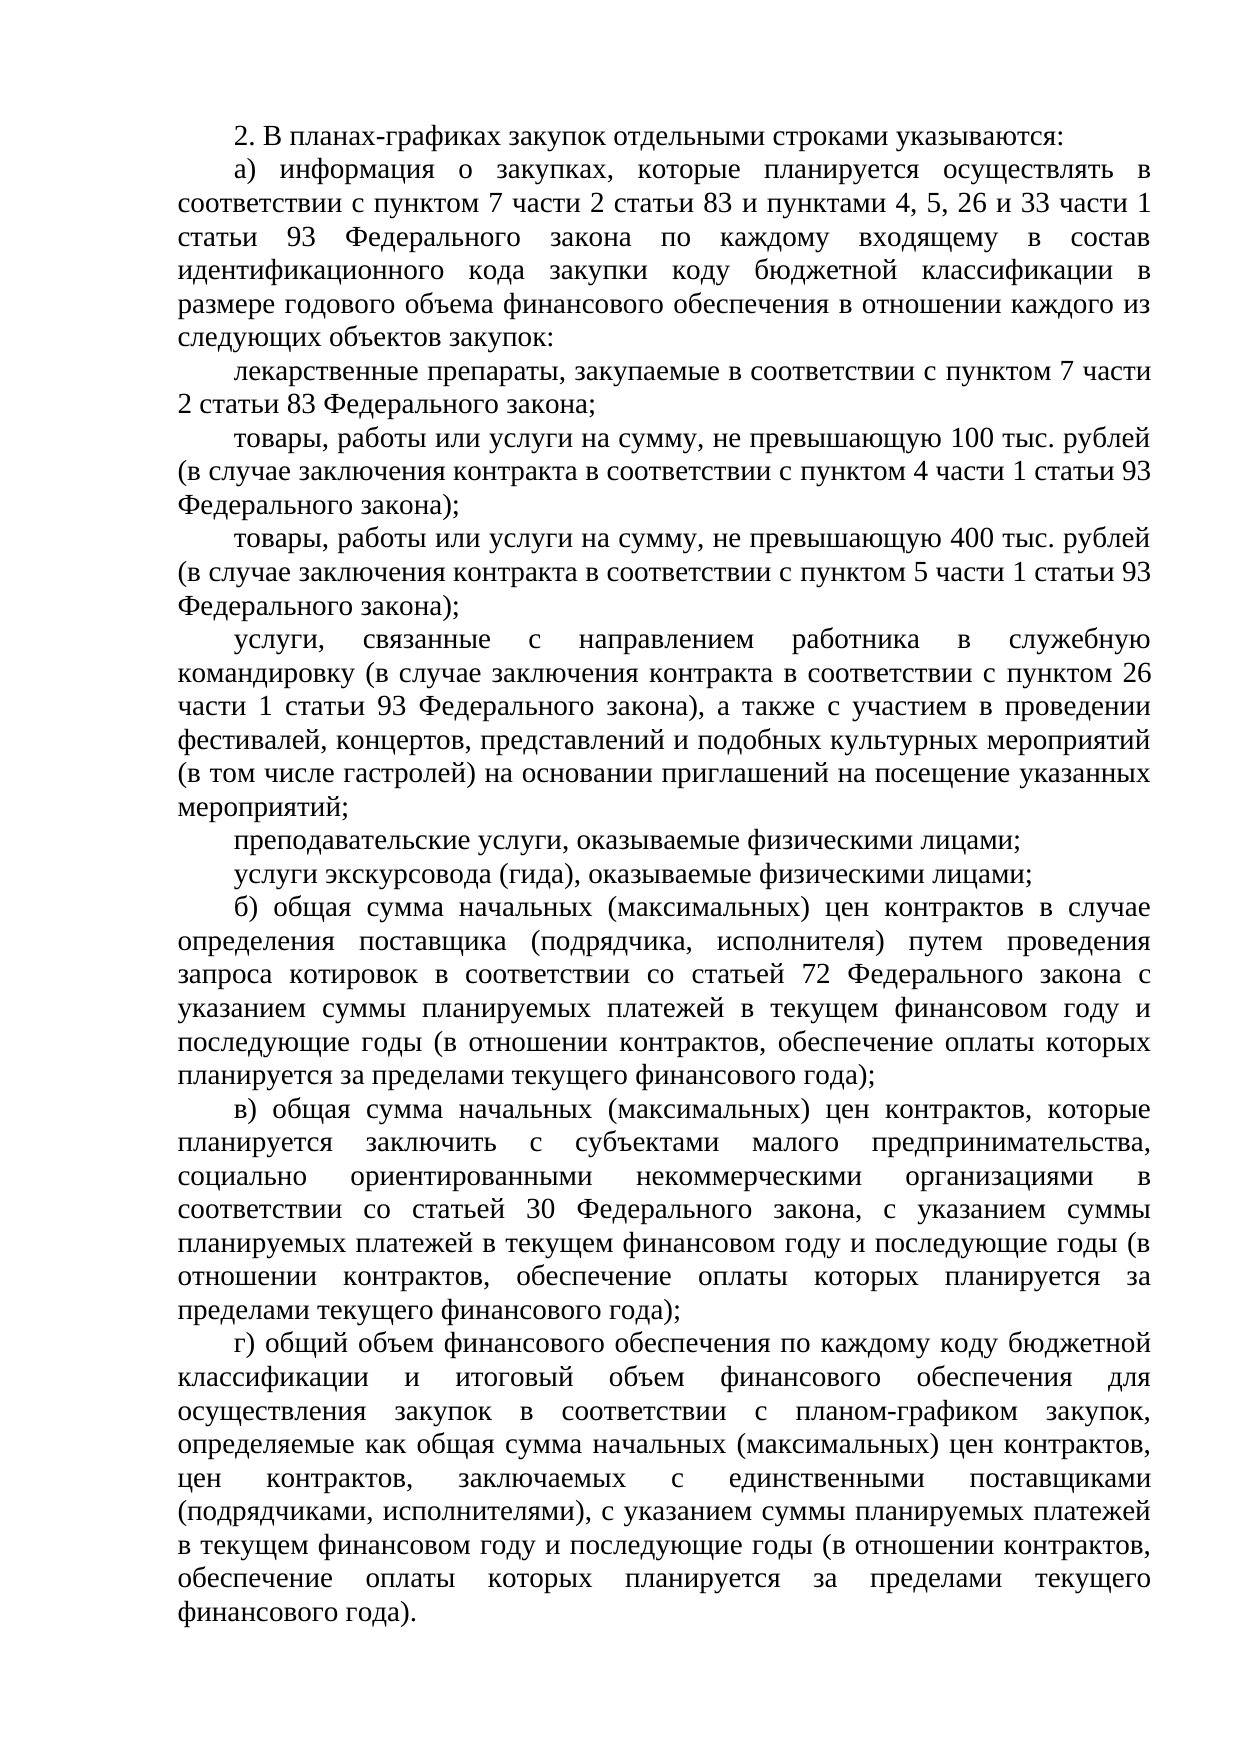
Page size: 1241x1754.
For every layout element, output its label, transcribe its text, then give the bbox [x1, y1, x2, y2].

text услуги экскурсовода (гида), оказываемые физическими лицами; [177, 856, 1152, 889]
text преподавательские услуги, оказываемые физическими лицами; [177, 822, 1152, 856]
text товары, работы или услуги на сумму, не превышающую 100 тыс. рублей (в случае заключения контракта в соответствии с пунктом 4 части 1 статьи 93 Федерального закона); [177, 420, 1152, 521]
text 2. В планах-графиках закупок отдельными строками указываются: [177, 118, 1152, 152]
text лекарственные препараты, закупаемые в соответствии с пунктом 7 части 2 статьи 83 Федерального закона; [177, 353, 1152, 420]
text в) общая сумма начальных (максимальных) цен контрактов, которые планируется заключить с субъектами малого предпринимательства, социально ориентированными некоммерческими организациями в соответствии со статьей 30 Федерального закона, с указанием суммы планируемых платежей в текущем финансовом году и последующие годы (в отношении контрактов, обеспечение оплаты которых планируется за пределами текущего финансового года); [177, 1091, 1152, 1326]
text а) информация о закупках, которые планируется осуществлять в соответствии с пунктом 7 части 2 статьи 83 и пунктами 4, 5, 26 и 33 части 1 статьи 93 Федерального закона по каждому входящему в состав идентификационного кода закупки коду бюджетной классификации в размере годового объема финансового обеспечения в отношении каждого из следующих объектов закупок: [177, 152, 1152, 353]
text услуги, связанные с направлением работника в служебную командировку (в случае заключения контракта в соответствии с пунктом 26 части 1 статьи 93 Федерального закона), а также с участием в проведении фестивалей, концертов, представлений и подобных культурных мероприятий (в том числе гастролей) на основании приглашений на посещение указанных мероприятий; [177, 621, 1152, 822]
text г) общий объем финансового обеспечения по каждому коду бюджетной классификации и итоговый объем финансового обеспечения для осуществления закупок в соответствии с планом-графиком закупок, определяемые как общая сумма начальных (максимальных) цен контрактов, цен контрактов, заключаемых с единственными поставщиками (подрядчиками, исполнителями), с указанием суммы планируемых платежей в текущем финансовом году и последующие годы (в отношении контрактов, обеспечение оплаты которых планируется за пределами текущего финансового года). [177, 1326, 1152, 1627]
text б) общая сумма начальных (максимальных) цен контрактов в случае определения поставщика (подрядчика, исполнителя) путем проведения запроса котировок в соответствии со статьей 72 Федерального закона с указанием суммы планируемых платежей в текущем финансовом году и последующие годы (в отношении контрактов, обеспечение оплаты которых планируется за пределами текущего финансового года); [177, 889, 1152, 1091]
text товары, работы или услуги на сумму, не превышающую 400 тыс. рублей (в случае заключения контракта в соответствии с пунктом 5 части 1 статьи 93 Федерального закона); [177, 521, 1152, 621]
